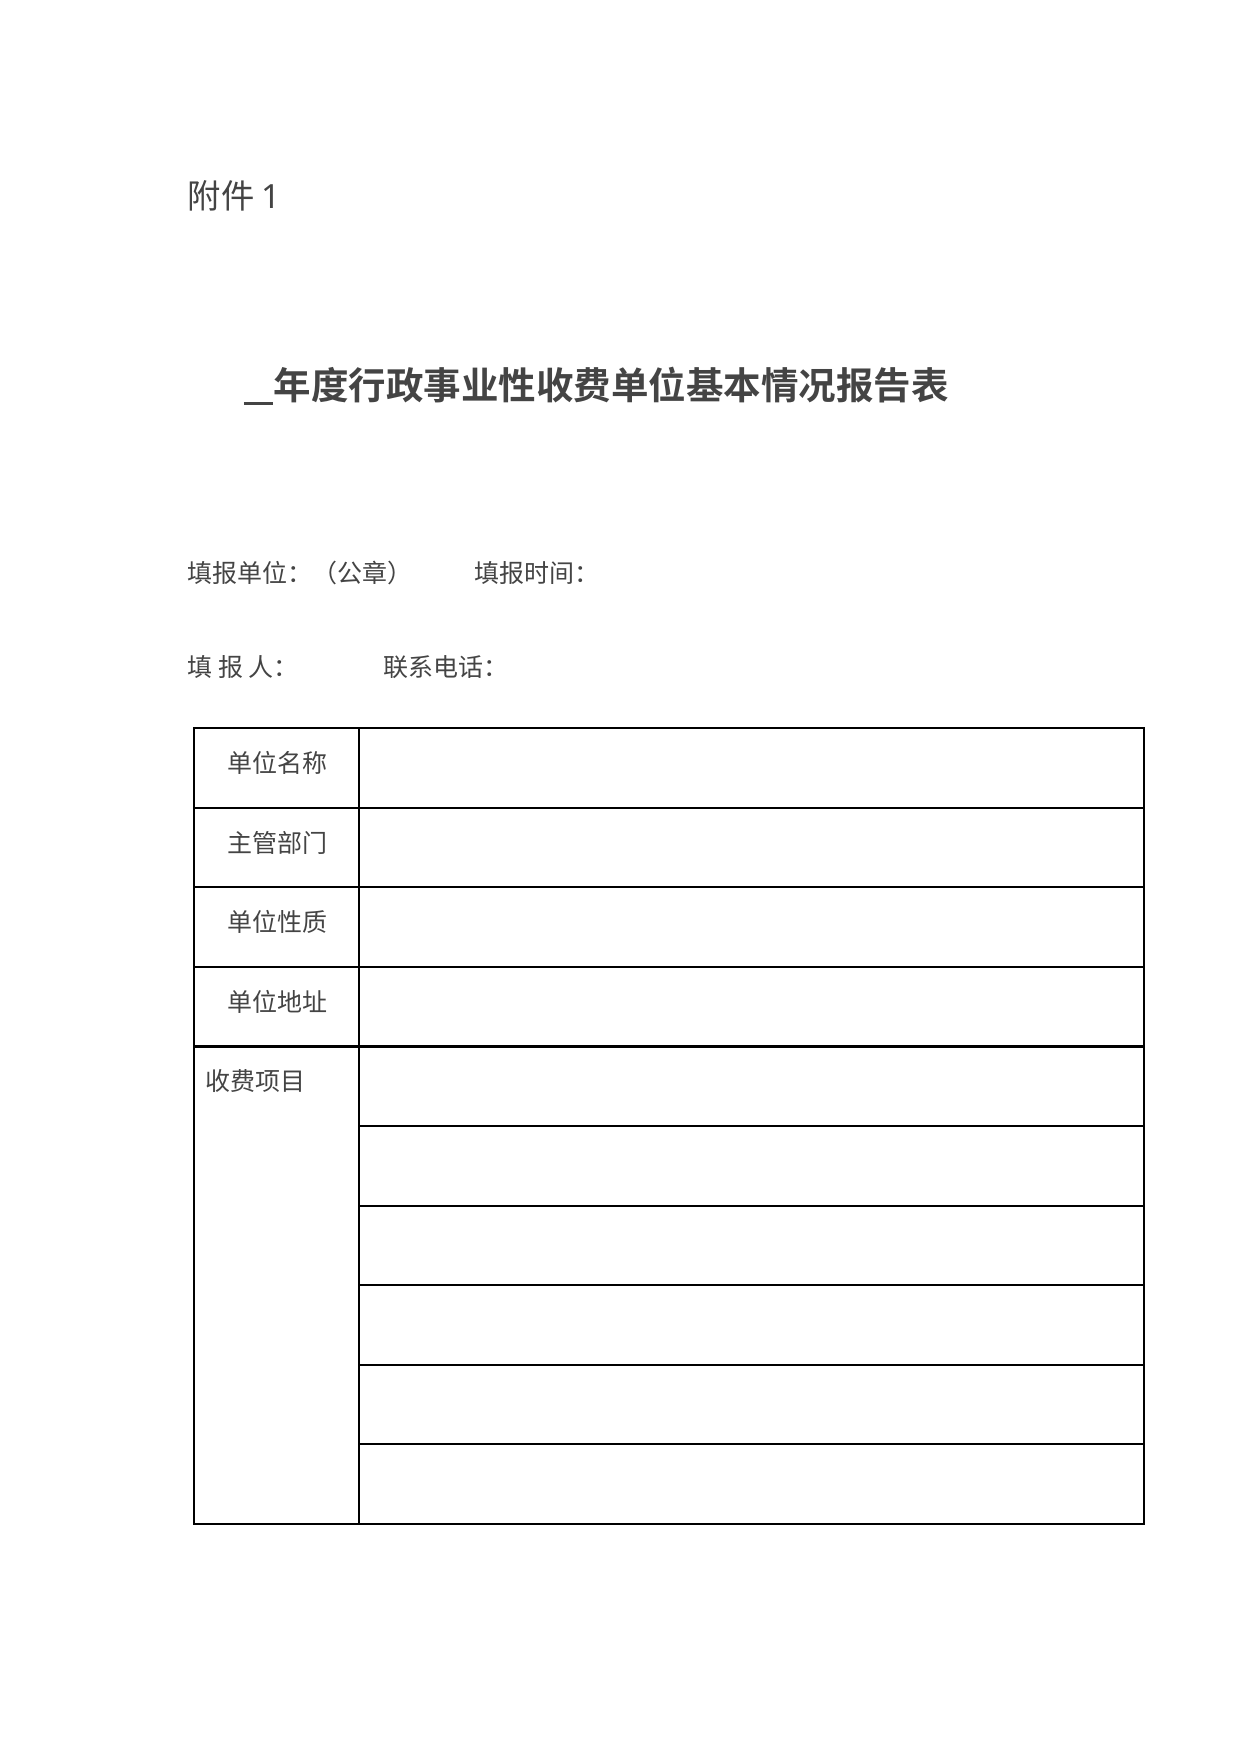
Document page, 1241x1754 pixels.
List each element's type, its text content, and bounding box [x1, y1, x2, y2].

table_header 单位名称 [195, 729, 358, 807]
table_cell [360, 1366, 1143, 1443]
text 附件1 [187, 162, 1053, 227]
text 填报单位：（公章） 填报时间： [187, 539, 1053, 604]
table_cell [360, 1207, 1143, 1284]
table_cell [360, 1048, 1143, 1125]
table_cell [360, 888, 1143, 966]
table_cell [360, 1127, 1143, 1204]
table_cell 主管部门 [195, 809, 358, 886]
table_cell [360, 968, 1143, 1045]
text 年度行政事业性收费单位基本情况报告表 [187, 350, 1132, 415]
table_header [360, 729, 1143, 807]
text 填 报 人： 联系电话： [187, 633, 1053, 698]
table_cell 收费项目 [195, 1048, 358, 1523]
table_cell [360, 1445, 1143, 1523]
table_cell [360, 809, 1143, 886]
table_cell [360, 1286, 1143, 1364]
table_cell 单位地址 [195, 968, 358, 1045]
table_cell 单位性质 [195, 888, 358, 966]
